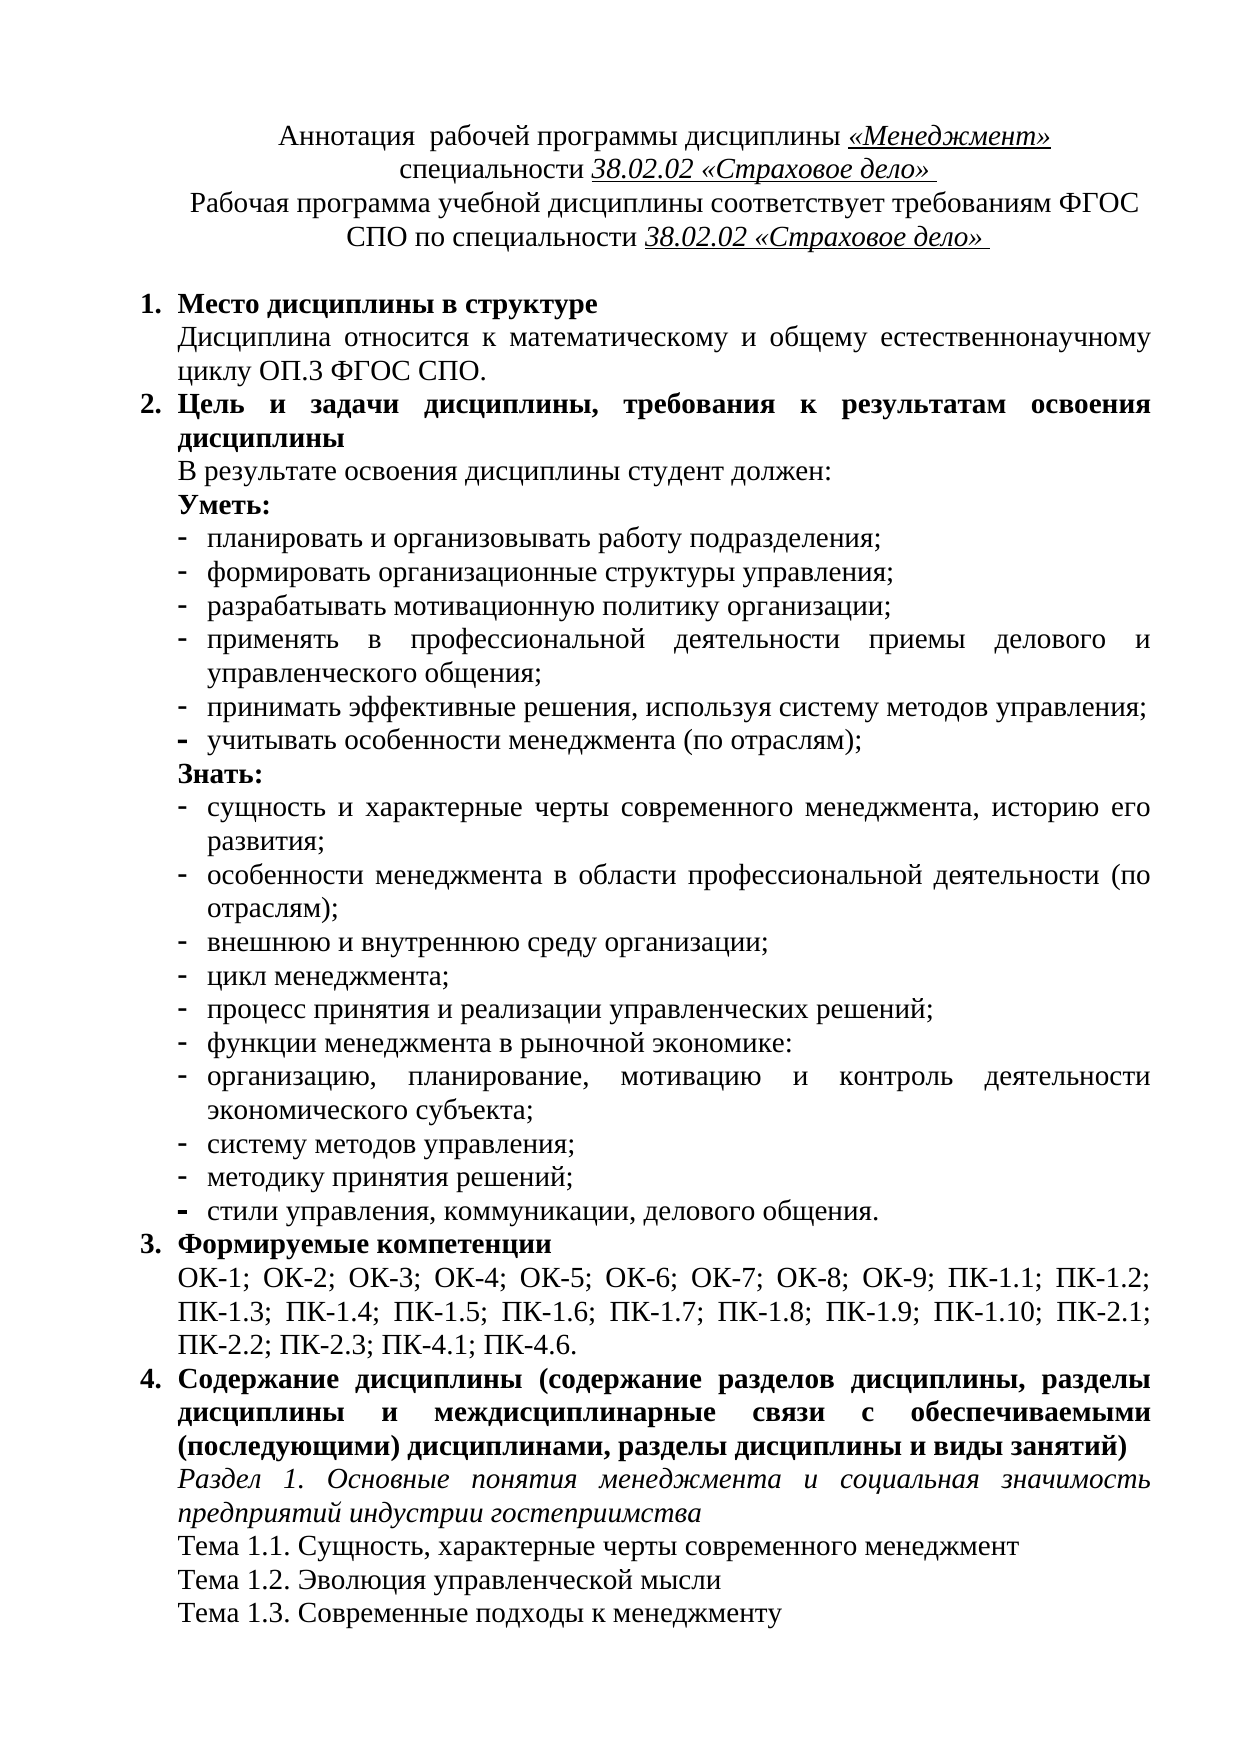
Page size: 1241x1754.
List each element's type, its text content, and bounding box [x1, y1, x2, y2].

list применять в профессиональной деятельности приемы делового и управленческого общения; [177, 622, 1152, 689]
text Уметь: [177, 487, 1152, 521]
list учитывать особенности менеджмента (по отраслям); [177, 722, 1152, 756]
list систему методов управления; [177, 1126, 1152, 1159]
list В результате освоения дисциплины студент должен: [177, 453, 1152, 487]
list Тема 1.2. Эволюция управленческой мысли [177, 1562, 1152, 1596]
list ОК-1; ОК-2; ОК-3; ОК-4; ОК-5; ОК-6; ОК-7; ОК-8; ОК-9; ПК-1.1; ПК-1.2; ПК-1.3; ПК-1.4; ПК-1.5; ПК-1.6; ПК-1.7; ПК-1.8; ПК-1.9; ПК-1.10; ПК-2.1; ПК-2.2; ПК-2.3; ПК-4.1; ПК-4.6. [177, 1260, 1152, 1361]
list разрабатывать мотивационную политику организации; [177, 588, 1152, 622]
list цикл менеджмента; [177, 958, 1152, 991]
list Содержание дисциплины (содержание разделов дисциплины, разделы дисциплины и междисциплинарные связи с обеспечиваемыми (последующими) дисциплинами, разделы дисциплины и виды занятий) [140, 1361, 1152, 1461]
list сущность и характерные черты современного менеджмента, историю его развития; [177, 789, 1152, 857]
list Цель и задачи дисциплины, требования к результатам освоения дисциплины [140, 386, 1152, 453]
text Рабочая программа учебной дисциплины соответствует требованиям ФГОС СПО по специальности 38.02.02 «Страховое дело» [177, 185, 1152, 252]
list Раздел 1. Основные понятия менеджмента и социальная значимость предприятий индустрии гостеприимства [177, 1461, 1152, 1528]
text специальности 38.02.02 «Страховое дело» [177, 152, 1152, 185]
list Дисциплина относится к математическому и общему естественнонаучному циклу ОП.3 ФГОС СПО. [177, 319, 1152, 386]
text Знать: [177, 756, 1152, 789]
list планировать и организовывать работу подразделения; [177, 521, 1152, 554]
list формировать организационные структуры управления; [177, 554, 1152, 588]
list Формируемые компетенции [140, 1227, 1152, 1260]
list процесс принятия и реализации управленческих решений; [177, 991, 1152, 1025]
list стили управления, коммуникации, делового общения. [177, 1193, 1152, 1227]
list принимать эффективные решения, используя систему методов управления; [177, 689, 1152, 722]
list методику принятия решений; [177, 1159, 1152, 1193]
list особенности менеджмента в области профессиональной деятельности (по отраслям); [177, 857, 1152, 924]
list организацию, планирование, мотивацию и контроль деятельности экономического субъекта; [177, 1058, 1152, 1126]
list Тема 1.1. Сущность, характерные черты современного менеджмент [177, 1528, 1152, 1562]
list внешнюю и внутреннюю среду организации; [177, 924, 1152, 958]
list Место дисциплины в структуре [140, 286, 1152, 319]
list функции менеджмента в рыночной экономике: [177, 1025, 1152, 1058]
text Аннотация рабочей программы дисциплины «Менеджмент» [177, 118, 1152, 152]
list Тема 1.3. Современные подходы к менеджменту [177, 1596, 1152, 1629]
